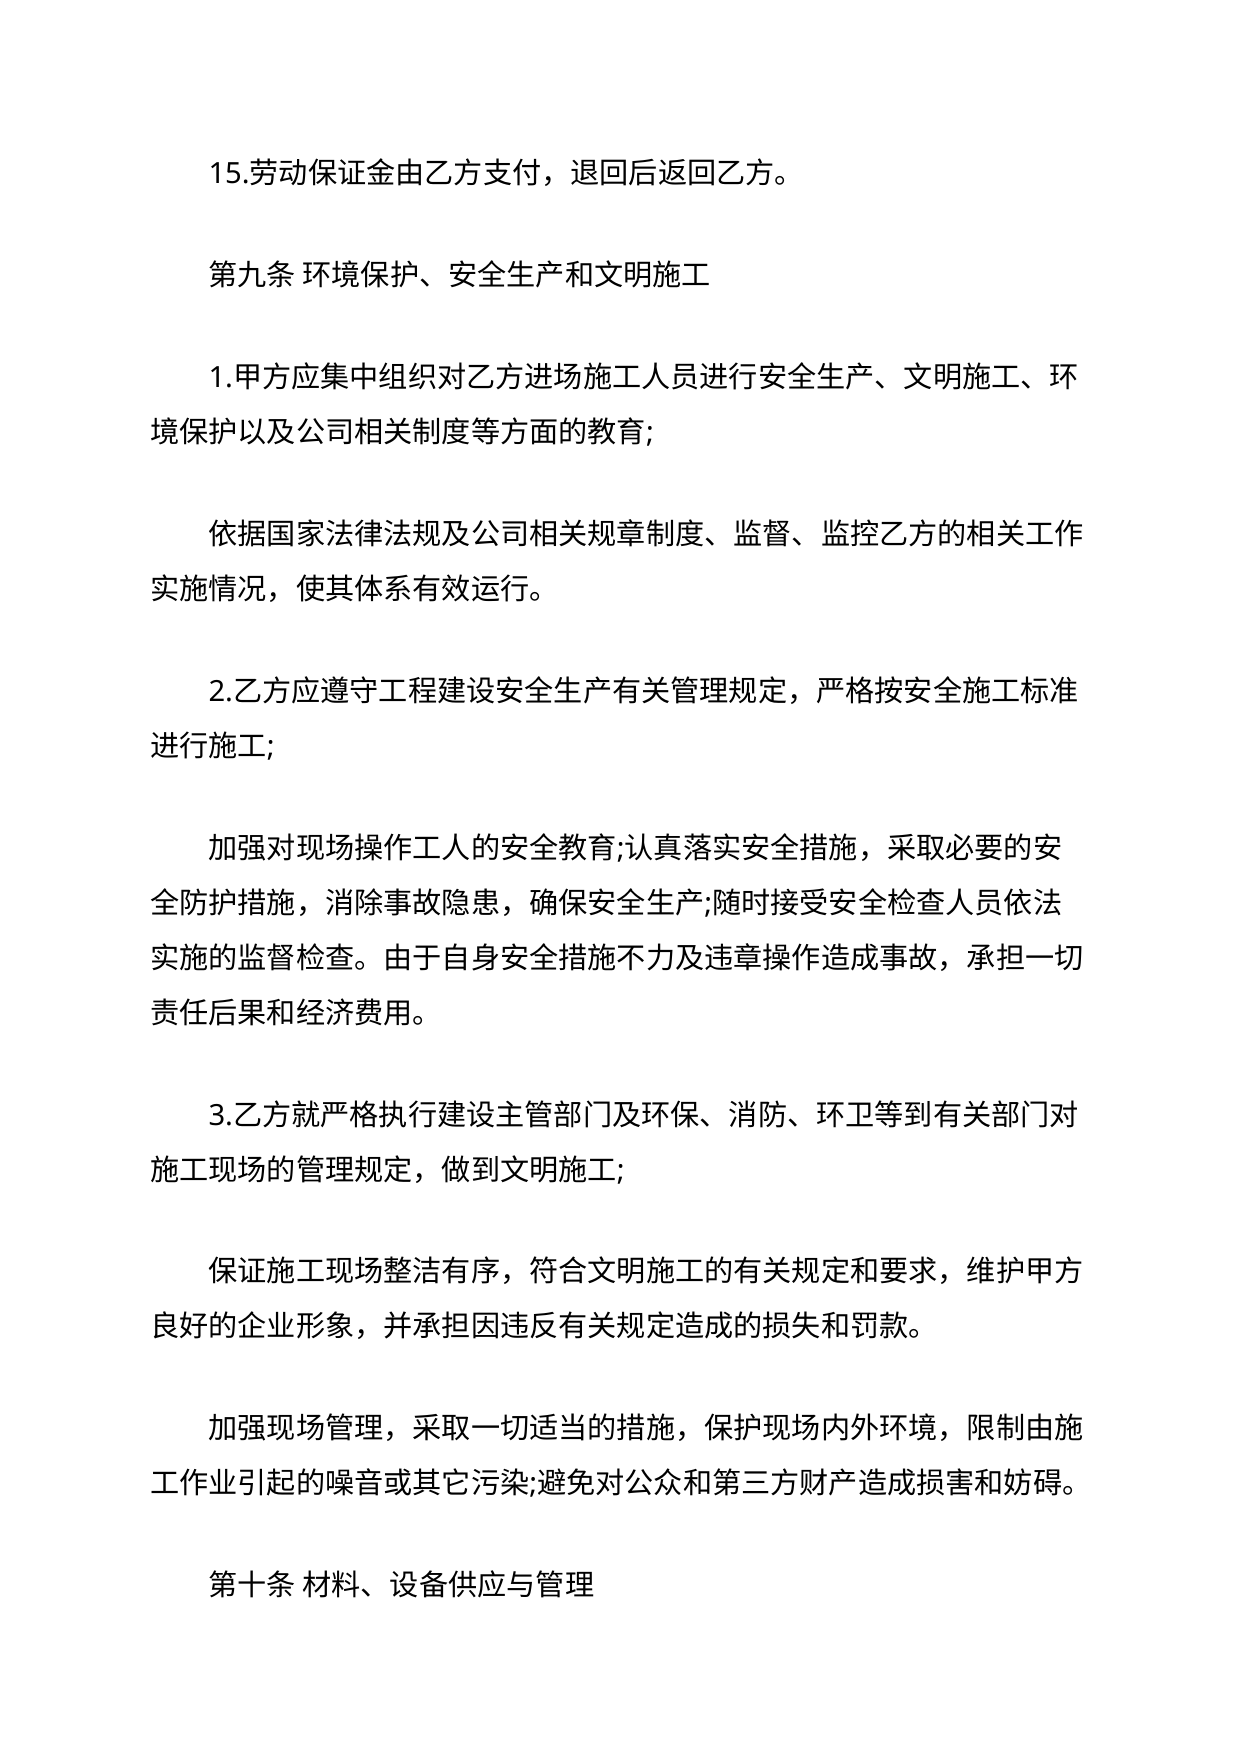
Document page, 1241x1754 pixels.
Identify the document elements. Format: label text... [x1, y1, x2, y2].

text 1.甲方应集中组织对乙方进场施工人员进行安全生产、文明施工、环境保护以及公司相关制度等方面的教育; [150, 354, 1090, 451]
text 依据国家法律法规及公司相关规章制度、监督、监控乙方的相关工作实施情况，使其体系有效运行。 [150, 511, 1090, 608]
text 2.乙方应遵守工程建设安全生产有关管理规定，严格按安全施工标准进行施工; [150, 667, 1090, 765]
text 15.劳动保证金由乙方支付，退回后返回乙方。 [150, 150, 1090, 192]
text 加强现场管理，采取一切适当的措施，保护现场内外环境，限制由施工作业引起的噪音或其它污染;避免对公众和第三方财产造成损害和妨碍。 [150, 1405, 1090, 1502]
text 第九条 环境保护、安全生产和文明施工 [150, 252, 1090, 294]
text 3.乙方就严格执行建设主管部门及环保、消防、环卫等到有关部门对施工现场的管理规定，做到文明施工; [150, 1091, 1090, 1188]
text 第十条 材料、设备供应与管理 [150, 1562, 1090, 1604]
text 加强对现场操作工人的安全教育;认真落实安全措施，采取必要的安全防护措施，消除事故隐患，确保安全生产;随时接受安全检查人员依法实施的监督检查。由于自身安全措施不力及违章操作造成事故，承担一切责任后果和经济费用。 [150, 824, 1090, 1032]
text 保证施工现场整洁有序，符合文明施工的有关规定和要求，维护甲方良好的企业形象，并承担因违反有关规定造成的损失和罚款。 [150, 1248, 1090, 1345]
